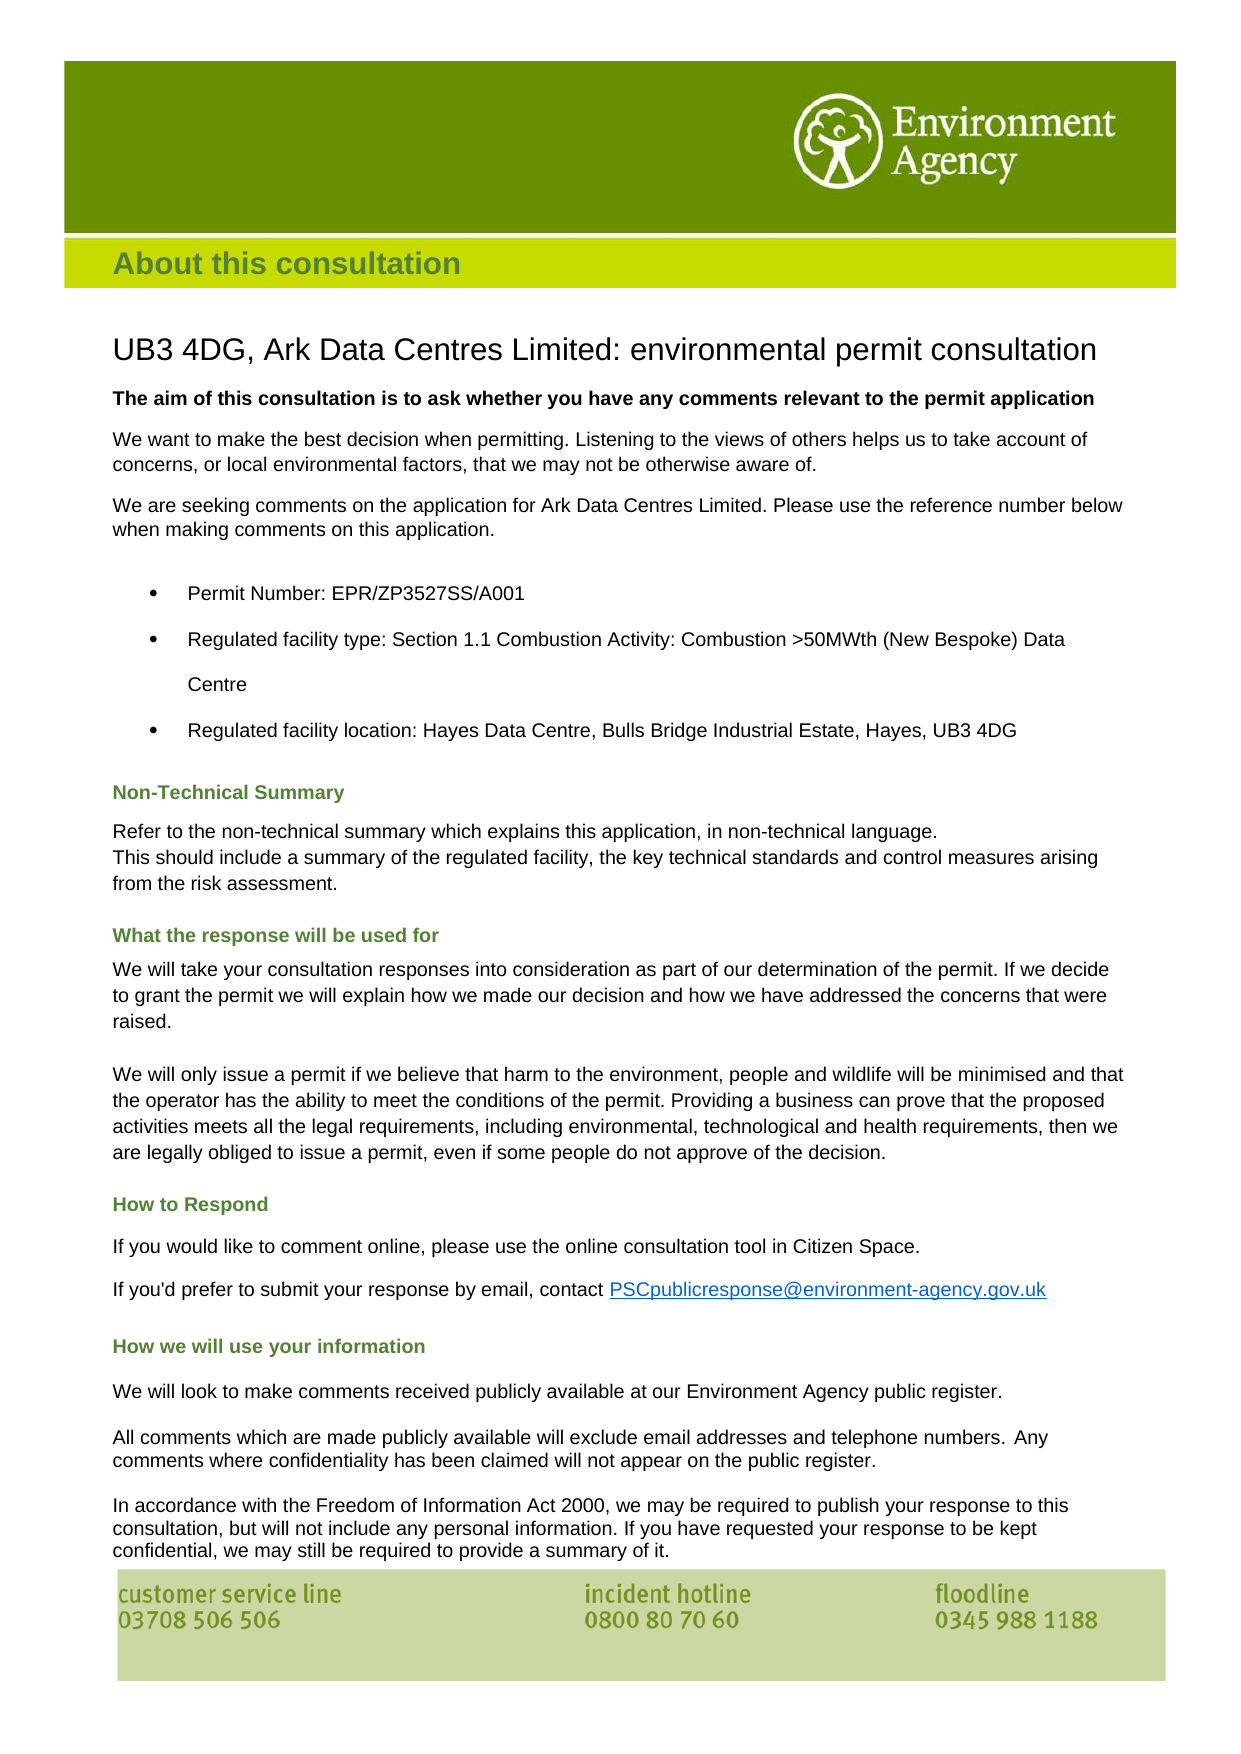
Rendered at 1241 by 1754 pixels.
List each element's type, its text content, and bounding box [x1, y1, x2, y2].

picture [112, 1569, 1166, 1681]
text How we will use your information [112, 1335, 1128, 1358]
list Permit Number: EPR/ZP3527SS/A001 [150, 582, 1128, 605]
text We will look to make comments received publicly available at our Environment Agency public register. [112, 1380, 1128, 1403]
text What the response will be used for [112, 924, 1128, 947]
text The aim of this consultation is to ask whether you have any comments relevant to the permit application [112, 387, 1128, 409]
list Regulated facility location: Hayes Data Centre, Bulls Bridge Industrial Estate, Hayes, UB3 4DG [150, 718, 1128, 741]
text This should include a summary of the regulated facility, the key technical standards and control measures arising from the risk assessment. [112, 846, 1128, 895]
text comments where confidentiality has been claimed will not appear on the public register. [112, 1448, 1128, 1471]
text We want to make the best decision when permitting. Listening to the views of others helps us to take account of concerns, or local environmental factors, that we may not be otherwise aware of. [112, 428, 1128, 475]
text We will take your consultation responses into consideration as part of our determination of the permit. If we decide to grant the permit we will explain how we made our decision and how we have addressed the concerns that were raised. [112, 958, 1128, 1033]
text UB3 4DG, Ark Data Centres Limited: environmental permit consultation [112, 331, 1128, 367]
text If you would like to comment online, please use the online consultation tool in Citizen Space. [112, 1235, 1128, 1258]
text Non-Technical Summary [112, 781, 1128, 803]
picture [64, 61, 1176, 288]
text Refer to the non-technical summary which explains this application, in non-technical language. [112, 820, 1128, 843]
text In accordance with the Freedom of Information Act 2000, we may be required to publish your response to this consultation, but will not include any personal information. If you have requested your response to be kept confidential, we may still be required to provide a summary of it. [112, 1494, 1128, 1562]
list Regulated facility type: Section 1.1 Combustion Activity: Combustion >50MWth (New Bespoke) Data Centre [150, 627, 1128, 696]
text We will only issue a permit if we believe that harm to the environment, people and wildlife will be minimised and that the operator has the ability to meet the conditions of the permit. Providing a business can prove that the proposed activities meets all the legal requirements, including environmental, technological and health requirements, then we are legally obliged to issue a permit, even if some people do not approve of the decision. [112, 1062, 1128, 1163]
text About this consultation [112, 245, 1128, 312]
text We are seeking comments on the application for Ark Data Centres Limited. Please use the reference number below when making comments on this application. [112, 493, 1128, 541]
text All comments which are made publicly available will exclude email addresses and telephone numbers. Any [112, 1426, 1128, 1448]
text How to Respond [112, 1193, 1128, 1215]
text If you'd prefer to submit your response by email, contact PSCpublicresponse@environment-agency.gov.uk [112, 1278, 1128, 1301]
